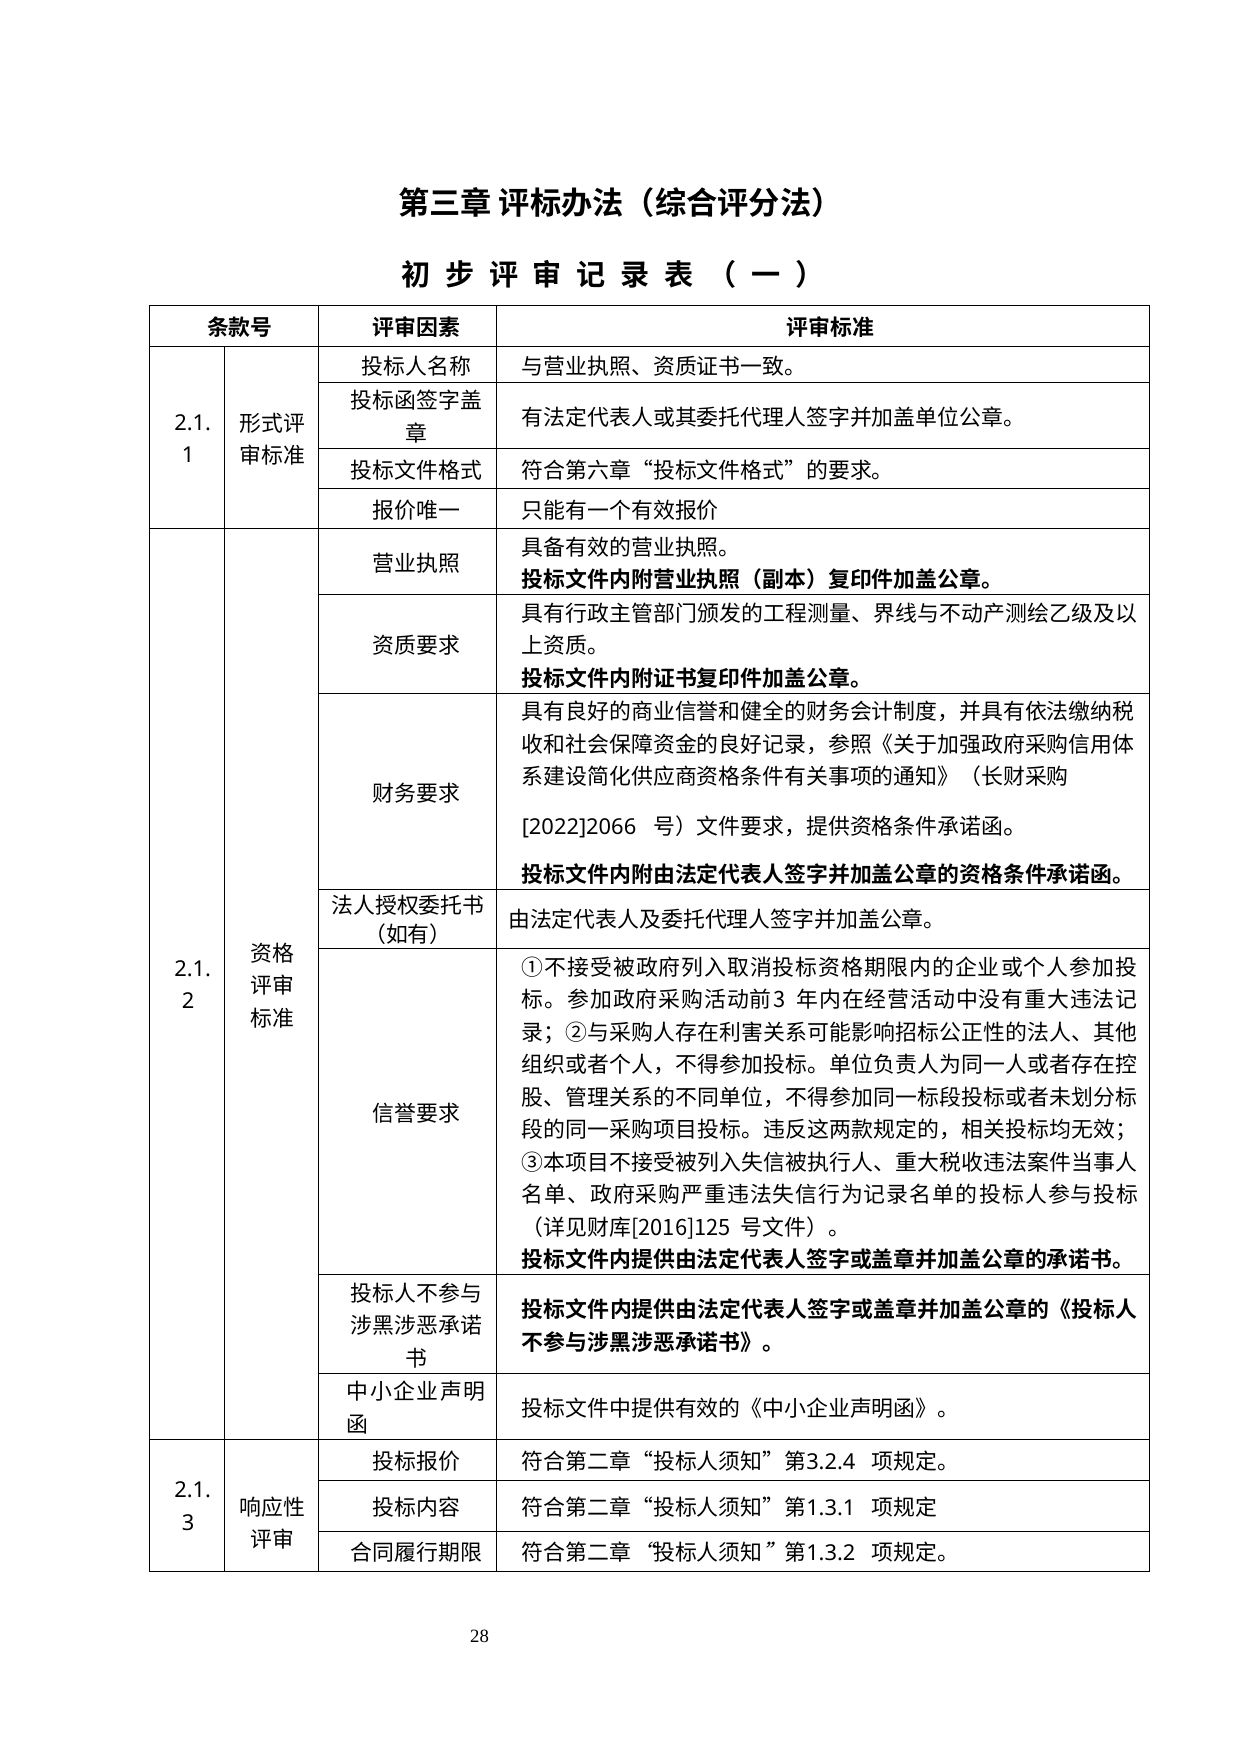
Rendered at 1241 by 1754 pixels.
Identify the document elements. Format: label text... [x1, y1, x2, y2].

table_cell 报价唯一 [319, 489, 496, 528]
table_cell 合同履行期限 [319, 1532, 496, 1571]
table_cell 营业执照 [319, 529, 496, 594]
table_cell 2.1.1 [150, 347, 224, 528]
table_cell 投标报价 [319, 1440, 496, 1480]
table_cell 财务要求 [319, 694, 496, 889]
table_cell 符合第二章“投标人须知”第1.3.1项规定 [497, 1481, 1149, 1531]
table_cell 投标人名称 [319, 347, 496, 382]
table_cell 具有良好的商业信誉和健全的财务会计制度，并具有依法缴纳税收和社会保障资金的良好记录，参照《关于加强政府采购信用体系建设简化供应商资格条件有关事项的通知》（长财采购[2022]2066号）文件要求，提供资格条件承诺函。 投标文件内附由法定代表人签字并加盖公章的资格条件承诺函。 [497, 694, 1149, 889]
table_cell 具有行政主管部门颁发的工程测量、界线与不动产测绘乙级及以上资质。 投标文件内附证书复印件加盖公章。 [497, 595, 1149, 693]
table_cell 资格 评审 标准 [225, 529, 318, 1439]
table_cell 符合第二章“投标人须知”第3.2.4项规定。 [497, 1440, 1149, 1480]
table_cell 投标内容 [319, 1481, 496, 1531]
table_header 条款号 [150, 306, 318, 346]
table_cell 信誉要求 [319, 949, 496, 1274]
text 初步评审记录表（一） [150, 240, 1090, 305]
table_cell 投标文件格式 [319, 449, 496, 488]
table_cell 投标人不参与涉黑涉恶承诺书 [319, 1275, 496, 1373]
table_cell 符合第二章“投标人须知”第1.3.2项规定。 [497, 1532, 1149, 1571]
table_header 评审标准 [497, 306, 1149, 346]
table_cell 投标函签字盖章 [319, 383, 496, 448]
table_cell 投标文件中提供有效的《中小企业声明函》。 [497, 1374, 1149, 1439]
table_header 评审因素 [319, 306, 496, 346]
table_cell 2.1.2 [150, 529, 224, 1439]
table_cell 中小企业声明函 [319, 1374, 496, 1439]
table_cell 与营业执照、资质证书一致。 [497, 347, 1149, 382]
table_cell 法人授权委托书（如有） [319, 890, 496, 948]
table_cell 2.1.3 [150, 1440, 224, 1571]
table_cell 符合第六章“投标文件格式”的要求。 [497, 449, 1149, 488]
table_cell 有法定代表人或其委托代理人签字并加盖单位公章。 [497, 383, 1149, 448]
table_cell 具备有效的营业执照。 投标文件内附营业执照（副本）复印件加盖公章。 [497, 529, 1149, 594]
subtitle 第三章 评标办法（综合评分法） [150, 178, 1090, 223]
table_cell 响应性 评审 标准 [225, 1440, 318, 1571]
table_cell 形式评审标准 [225, 347, 318, 528]
table_cell 只能有一个有效报价 [497, 489, 1149, 528]
table_cell 投标文件内提供由法定代表人签字或盖章并加盖公章的《投标人不参与涉黑涉恶承诺书》。 [497, 1275, 1149, 1373]
table_cell 由法定代表人及委托代理人签字并加盖公章。 [497, 890, 1149, 948]
table_cell 资质要求 [319, 595, 496, 693]
table_cell ①不接受被政府列入取消投标资格期限内的企业或个人参加投标。参加政府采购活动前3年内在经营活动中没有重大违法记录；②与采购人存在利害关系可能影响招标公正性的法人、其他组织或者个人，不得参加投标。单位负责人为同一人或者存在控股、管理关系的不同单位，不得参加同一标段投标或者未划分标段的同一采购项目投标。违反这两款规定的，相关投标均无效；③本项目不接受被列入失信被执行人、重大税收违法案件当事人名单、政府采购严重违法失信行为记录名单的投标人参与投标（详见财库[2016]125号文件）。 投标文件内提供由法定代表人签字或盖章并加盖公章的承诺书。 [497, 949, 1149, 1274]
